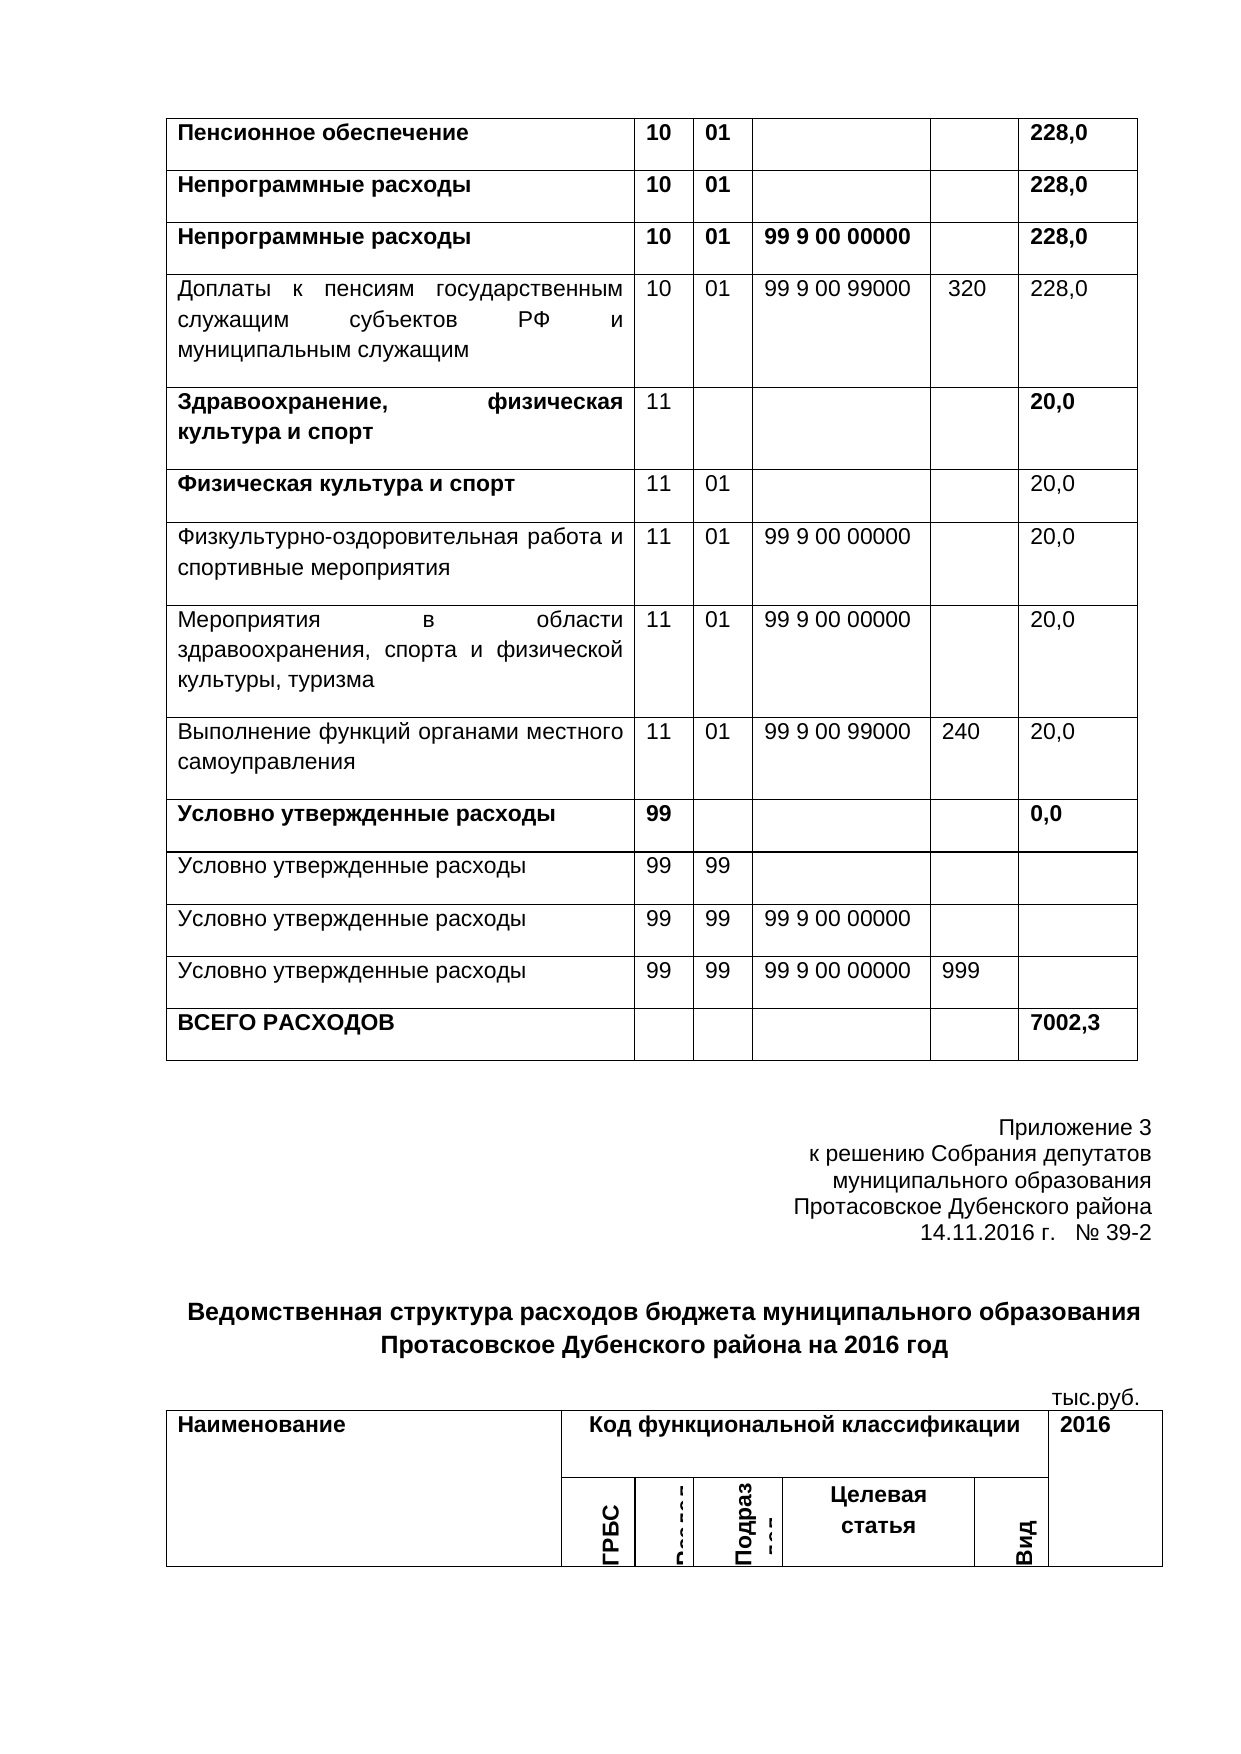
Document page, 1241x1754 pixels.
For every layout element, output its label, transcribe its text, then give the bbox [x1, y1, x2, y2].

text тыс.руб. [177, 1383, 1152, 1410]
table_cell [1019, 905, 1137, 956]
table_cell [753, 388, 930, 469]
table_cell 11 [635, 718, 693, 799]
table_cell Физическая культура и спорт [167, 470, 634, 522]
table_cell 11 [635, 523, 693, 604]
table_cell 20,0 [1019, 523, 1137, 604]
table_cell 99 9 00 00000 [753, 606, 930, 717]
table_cell [753, 853, 930, 903]
table_cell 228,0 [1019, 223, 1137, 274]
table_cell 11 [635, 606, 693, 717]
table_cell 0,0 [1019, 800, 1137, 851]
table_cell [931, 1009, 1018, 1060]
table_cell 99 9 00 00000 [753, 523, 930, 604]
table_cell [753, 470, 930, 522]
table_cell [753, 119, 930, 170]
table_cell 01 [694, 223, 752, 274]
table_cell 99 9 00 00000 [753, 957, 930, 1008]
table_cell Выполнение функций органами местного самоуправления [167, 718, 634, 799]
text Ведомственная структура расходов бюджета муниципального образования Протасовское Дубенского района на 2016 год [177, 1297, 1152, 1358]
table_cell 99 9 00 99000 [753, 718, 930, 799]
table_cell 11 [635, 470, 693, 522]
table_cell [1019, 957, 1137, 1008]
text муниципального образования [177, 1167, 1152, 1193]
table_cell [635, 1009, 693, 1060]
table_cell Пенсионное обеспечение [167, 119, 634, 170]
table_cell [1019, 853, 1137, 903]
table_cell ГРБС [562, 1478, 634, 1566]
table_cell 99 [635, 957, 693, 1008]
table_cell 99 [635, 853, 693, 903]
table_cell 20,0 [1019, 388, 1137, 469]
table_cell 20,0 [1019, 606, 1137, 717]
table_cell [931, 119, 1018, 170]
table_cell 228,0 [1019, 275, 1137, 387]
table_cell [931, 470, 1018, 522]
table_cell 99 9 00 99000 [753, 275, 930, 387]
table_cell 99 [694, 853, 752, 903]
table_cell Физкультурно-оздоровительная работа и спортивные мероприятия [167, 523, 634, 604]
table_cell [753, 1009, 930, 1060]
table_cell ВСЕГО РАСХОДОВ [167, 1009, 634, 1060]
table_cell [931, 171, 1018, 222]
table_cell 99 9 00 00000 [753, 223, 930, 274]
table_cell Здравоохранение, физическая культура и спорт [167, 388, 634, 469]
table_cell 01 [694, 470, 752, 522]
table_cell 99 [694, 905, 752, 956]
table_cell [753, 171, 930, 222]
table_cell 11 [635, 388, 693, 469]
table_cell Непрограммные расходы [167, 171, 634, 222]
table_cell [931, 606, 1018, 717]
table_cell 99 [694, 957, 752, 1008]
table_cell 20,0 [1019, 470, 1137, 522]
table_cell 20,0 [1019, 718, 1137, 799]
table_header Наименование [167, 1411, 561, 1566]
text Протасовское Дубенского района 14.11.2016 г. № 39-2 [177, 1193, 1152, 1246]
table_cell [931, 853, 1018, 903]
table_cell [931, 523, 1018, 604]
table_cell [931, 800, 1018, 851]
table_cell 01 [694, 171, 752, 222]
table_cell 10 [635, 119, 693, 170]
table_cell [931, 223, 1018, 274]
table_cell Раздел [636, 1478, 693, 1566]
table_cell [694, 388, 752, 469]
table_cell Вид расхода [975, 1478, 1048, 1566]
table_cell 10 [635, 275, 693, 387]
table_cell 10 [635, 171, 693, 222]
table_cell 01 [694, 275, 752, 387]
table_cell 240 [931, 718, 1018, 799]
text Приложение 3 к решению Собрания депутатов [177, 1114, 1152, 1167]
table_cell 01 [694, 523, 752, 604]
table_cell Доплаты к пенсиям государственным служащим субъектов РФ и муниципальным служащим [167, 275, 634, 387]
table_cell Мероприятия в области здравоохранения, спорта и физической культуры, туризма [167, 606, 634, 717]
table_cell 99 [635, 905, 693, 956]
table_cell 99 [635, 800, 693, 851]
table_cell 01 [694, 606, 752, 717]
table_cell [753, 800, 930, 851]
table_cell Условно утвержденные расходы [167, 957, 634, 1008]
table_cell Условно утвержденные расходы [167, 905, 634, 956]
table_cell 10 [635, 223, 693, 274]
table_cell [931, 388, 1018, 469]
table_cell Условно утвержденные расходы [167, 800, 634, 851]
table_cell [694, 1009, 752, 1060]
table_cell 01 [694, 119, 752, 170]
table_cell Подраз-дел [694, 1478, 782, 1566]
table_cell 7002,3 [1019, 1009, 1137, 1060]
table_cell [931, 905, 1018, 956]
table_cell 228,0 [1019, 119, 1137, 170]
table_cell 999 [931, 957, 1018, 1008]
table_cell [694, 800, 752, 851]
table_cell Условно утвержденные расходы [167, 853, 634, 903]
table_cell 320 [931, 275, 1018, 387]
table_cell 99 9 00 00000 [753, 905, 930, 956]
table_cell Непрограммные расходы [167, 223, 634, 274]
table_cell Целевая статья [783, 1478, 974, 1566]
table_header Код функциональной классификации [562, 1411, 1048, 1477]
table_cell 228,0 [1019, 171, 1137, 222]
table_header 2016 [1049, 1411, 1162, 1566]
table_cell 01 [694, 718, 752, 799]
